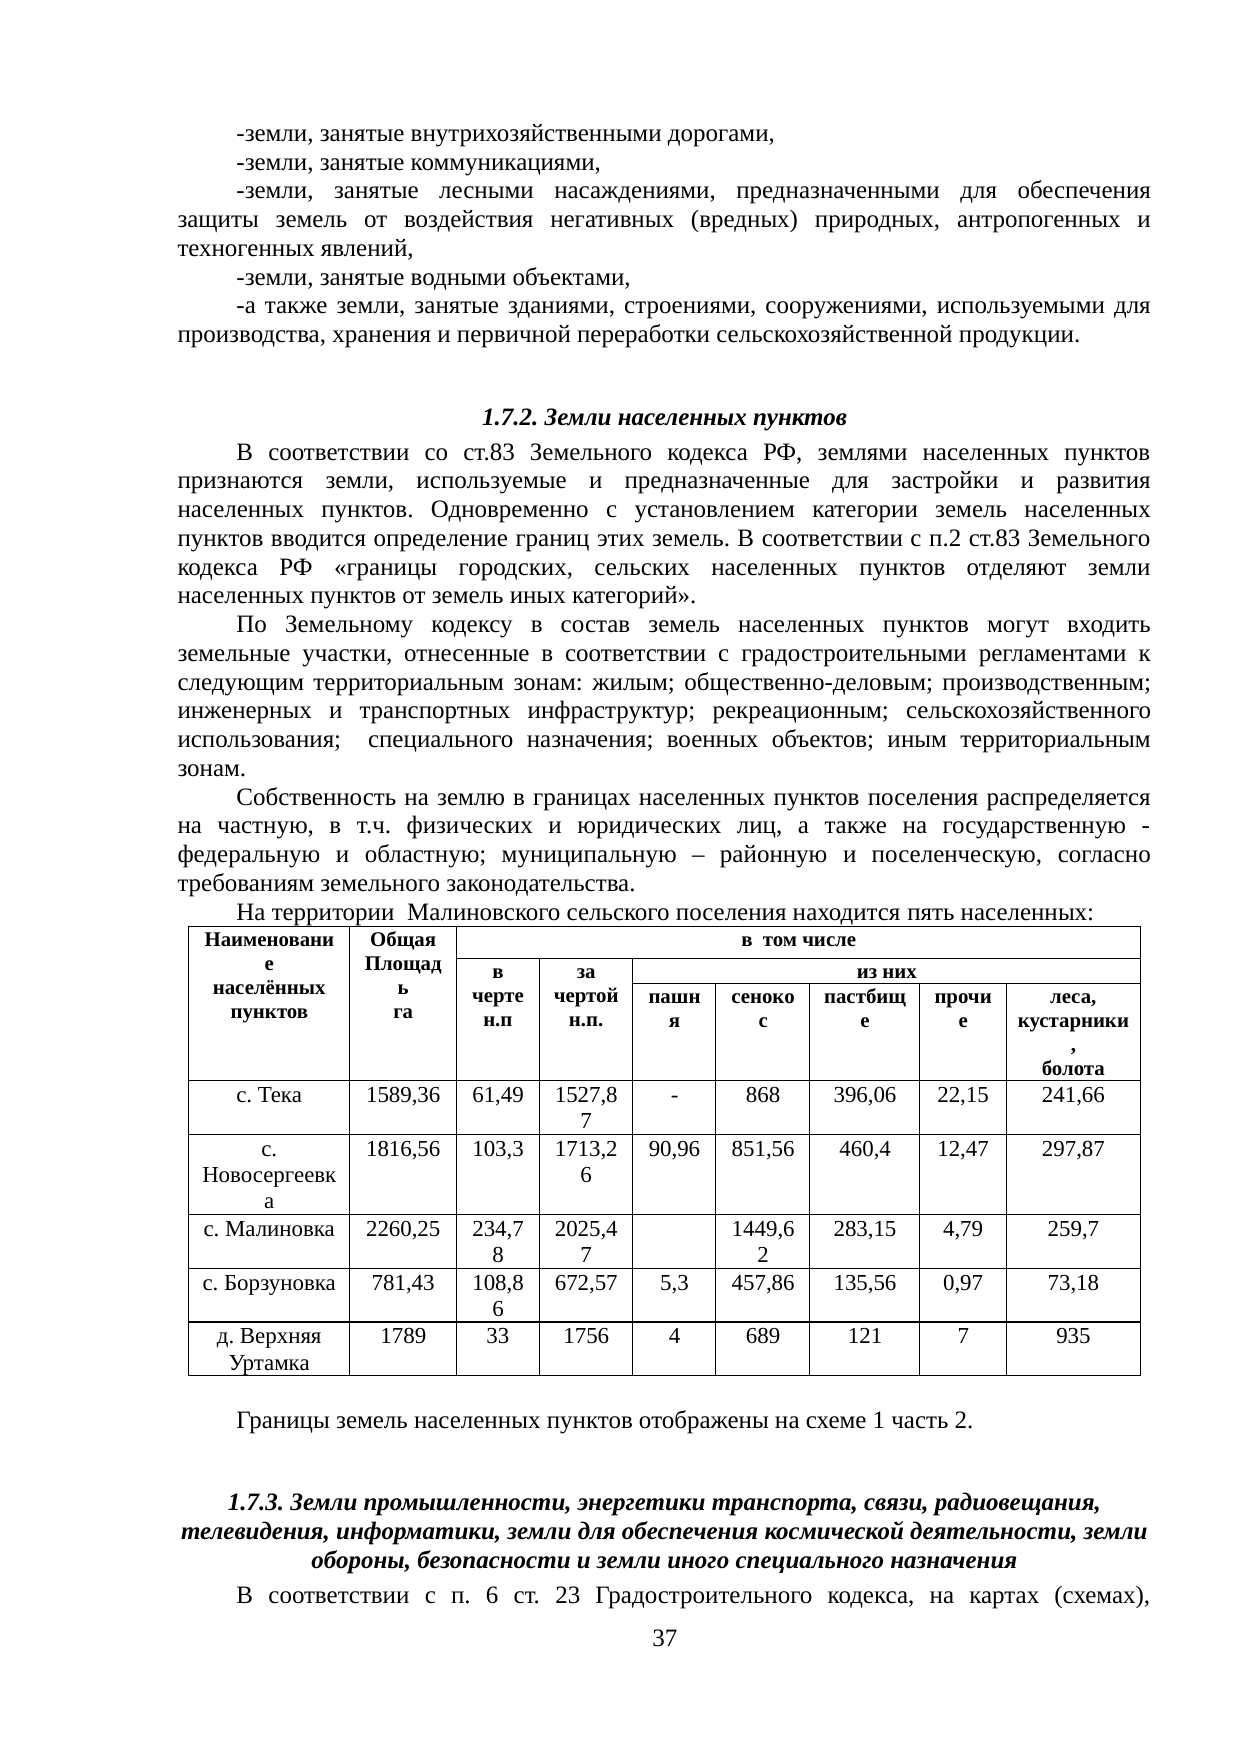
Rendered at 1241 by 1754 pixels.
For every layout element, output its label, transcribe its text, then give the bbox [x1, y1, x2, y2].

table_cell 22,15 [920, 1081, 1006, 1134]
table_cell прочие [920, 984, 1006, 1080]
table_cell 0,97 [920, 1269, 1006, 1321]
table_cell 234,78 [457, 1215, 539, 1268]
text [177, 1580, 1152, 1609]
table_cell 121 [810, 1323, 919, 1375]
table_cell за чертой н.п. [540, 959, 632, 1080]
table_cell в черте н.п [457, 959, 539, 1080]
table_header Наименование населённых пунктов [189, 927, 349, 1080]
table_cell 1589,36 [350, 1081, 456, 1134]
table_cell 283,15 [810, 1215, 919, 1268]
table_cell с. Малиновка [189, 1215, 349, 1268]
table_cell 1789 [350, 1323, 456, 1375]
table_cell 90,96 [633, 1135, 715, 1214]
table_header в том числе [457, 927, 1140, 958]
table_cell 457,86 [716, 1269, 809, 1321]
table_cell 2260,25 [350, 1215, 456, 1268]
table_cell пашня [633, 984, 715, 1080]
table_cell 2025,47 [540, 1215, 632, 1268]
table_cell 4 [633, 1323, 715, 1375]
text -а также земли, занятые зданиями, строениями, сооружениями, используемыми для производства, хранения и первичной переработки сельскохозяйственной продукции. [177, 291, 1152, 348]
table_cell 672,57 [540, 1269, 632, 1321]
table_cell сенокос [716, 984, 809, 1080]
table_cell 868 [716, 1081, 809, 1134]
table_cell 7 [920, 1323, 1006, 1375]
table_cell с. Борзуновка [189, 1269, 349, 1321]
text -земли, занятые лесными насаждениями, предназначенными для обеспечения защиты земель от воздействия негативных (вредных) природных, антропогенных и техногенных явлений, [177, 176, 1152, 262]
text -земли, занятые коммуникациями, [177, 147, 1152, 176]
table_cell 135,56 [810, 1269, 919, 1321]
table_cell пастбище [810, 984, 919, 1080]
subtitle 1.7.2. Земли населенных пунктов [177, 402, 1152, 431]
table_cell 103,3 [457, 1135, 539, 1214]
table_cell 935 [1007, 1323, 1140, 1375]
table_cell 1713,26 [540, 1135, 632, 1214]
text Границы земель населенных пунктов отображены на схеме 1 часть 2. [177, 1405, 1152, 1434]
table_cell 73,18 [1007, 1269, 1140, 1321]
table_cell 61,49 [457, 1081, 539, 1134]
table_cell 297,87 [1007, 1135, 1140, 1214]
text -земли, занятые внутрихозяйственными дорогами, [177, 118, 1152, 147]
table_cell с. Тека [189, 1081, 349, 1134]
table_cell 5,3 [633, 1269, 715, 1321]
table_cell 1756 [540, 1323, 632, 1375]
table_cell 396,06 [810, 1081, 919, 1134]
table_cell из них [633, 959, 1140, 983]
table_cell 1449,62 [716, 1215, 809, 1268]
text Собственность на землю в границах населенных пунктов поселения распределяется на частную, в т.ч. физических и юридических лиц, а также на государственную - федеральную и областную; муниципальную – районную и поселенческую, согласно требованиям земельного законодательства. [177, 782, 1152, 897]
table_cell 241,66 [1007, 1081, 1140, 1134]
text -земли, занятые водными объектами, [177, 262, 1152, 291]
table_cell 460,4 [810, 1135, 919, 1214]
table_cell 1816,56 [350, 1135, 456, 1214]
table_cell 4,79 [920, 1215, 1006, 1268]
table_cell с. Новосергеевка [189, 1135, 349, 1214]
table_cell 12,47 [920, 1135, 1006, 1214]
table_cell 33 [457, 1323, 539, 1375]
table_cell - [633, 1081, 715, 1134]
text По Земельному кодексу в состав земель населенных пунктов могут входить земельные участки, отнесенные в соответствии с градостроительными регламентами к следующим территориальным зонам: жилым; общественно-деловым; производственным; инженерных и транспортных инфраструктур; рекреационным; сельскохозяйственного использования; специального назначения; военных объектов; иным территориальным зонам. [177, 609, 1152, 782]
table_cell [633, 1215, 715, 1268]
table_cell 1527,87 [540, 1081, 632, 1134]
table_cell 108,86 [457, 1269, 539, 1321]
text В соответствии со ст.83 Земельного кодекса РФ, землями населенных пунктов признаются земли, используемые и предназначенные для застройки и развития населенных пунктов. Одновременно с установлением категории земель населенных пунктов вводится определение границ этих земель. В соответствии с п.2 ст.83 Земельного кодекса РФ «границы городских, сельских населенных пунктов отделяют земли населенных пунктов от земель иных категорий». [177, 437, 1152, 609]
table_cell д. Верхняя Уртамка [189, 1323, 349, 1375]
table_cell 781,43 [350, 1269, 456, 1321]
table_cell 259,7 [1007, 1215, 1140, 1268]
table_cell 689 [716, 1323, 809, 1375]
text На территории Малиновского сельского поселения находится пять населенных: [177, 897, 1152, 926]
table_cell 851,56 [716, 1135, 809, 1214]
table_cell леса, кустарники, болота [1007, 984, 1140, 1080]
subtitle 1.7.3. Земли промышленности, энергетики транспорта, связи, радиовещания, телевидения, информатики, земли для обеспечения космической деятельности, земли обороны, безопасности и земли иного специального назначения [177, 1487, 1152, 1574]
table_header Общая Площадь га [350, 927, 456, 1080]
